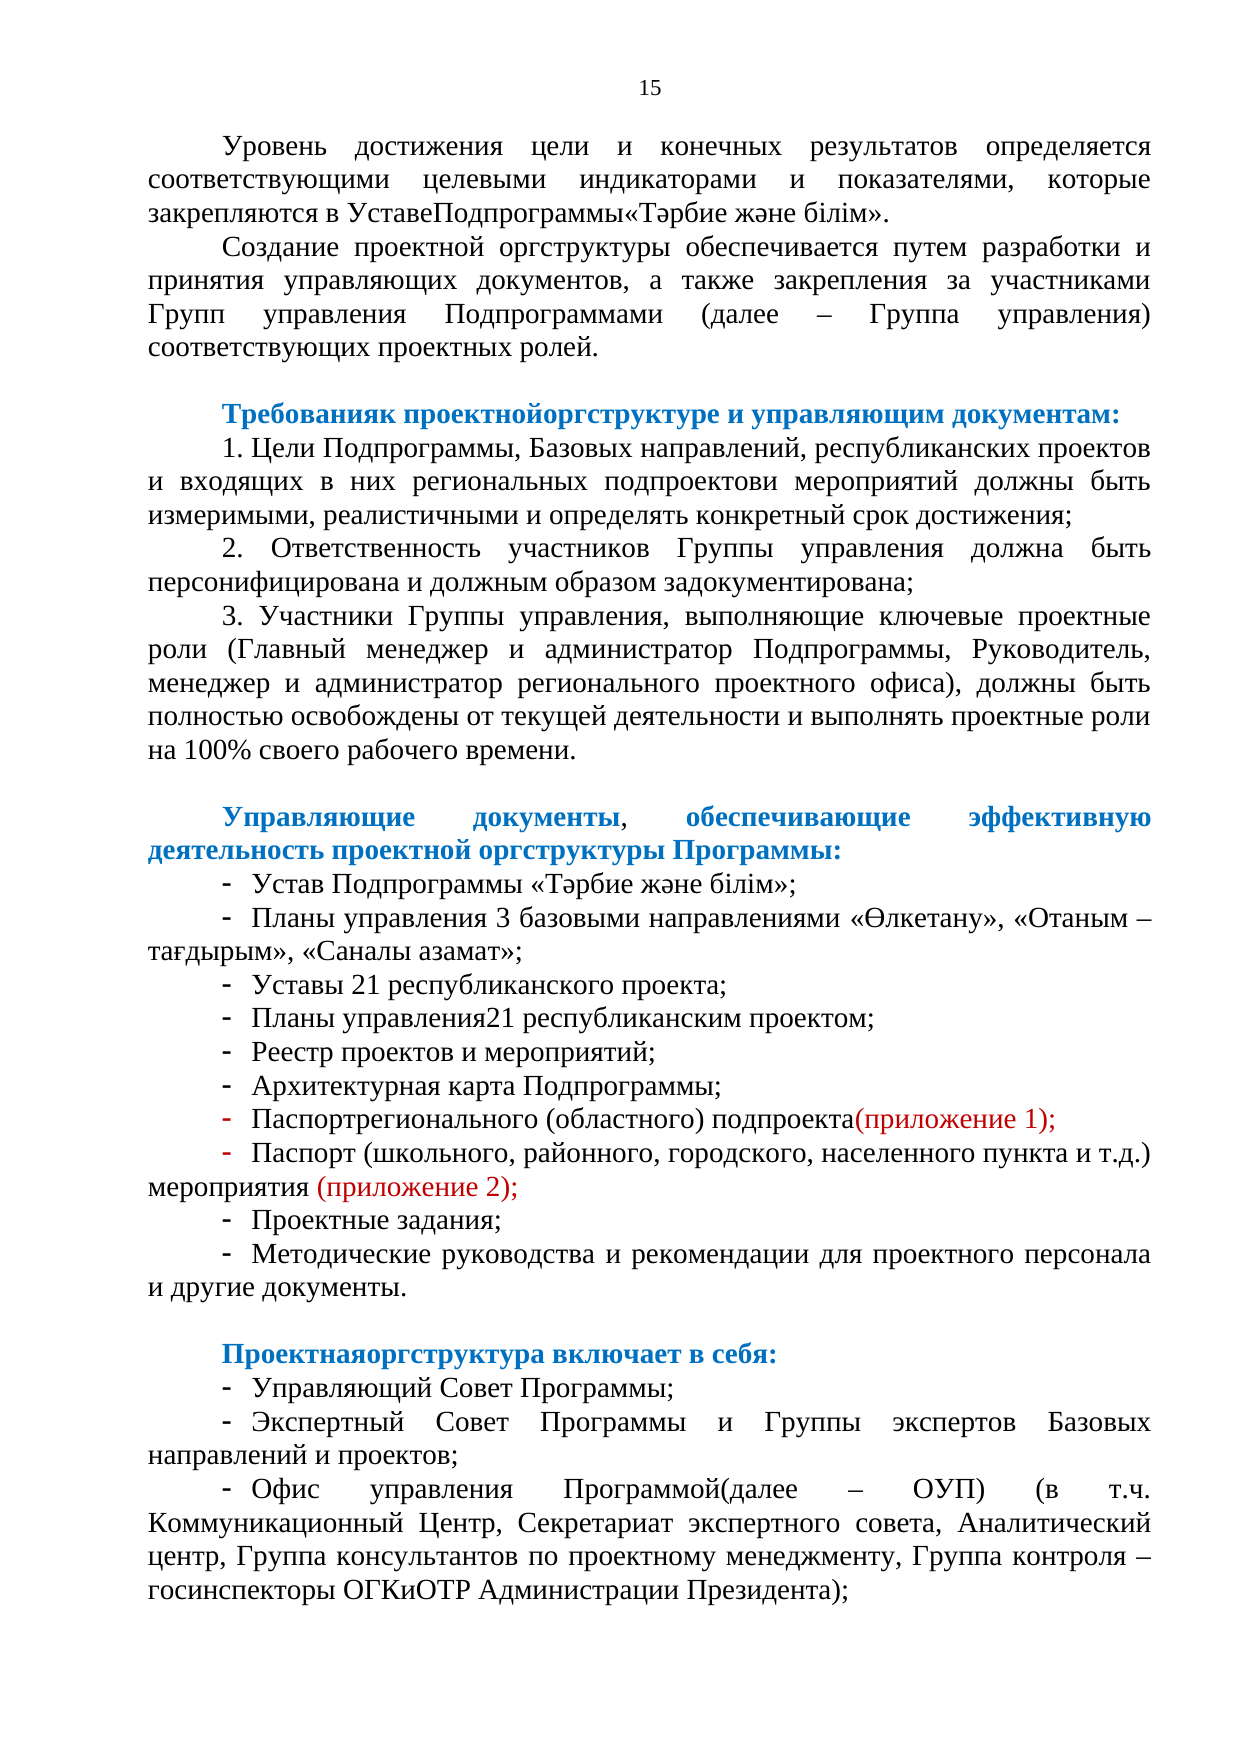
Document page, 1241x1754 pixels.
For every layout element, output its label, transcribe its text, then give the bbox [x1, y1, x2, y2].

list Реестр проектов и мероприятий; [148, 1034, 1152, 1068]
text 2. Ответственность участников Группы управления должна быть персонифицирована и должным образом задокументирована; [148, 531, 1152, 598]
list Архитектурная карта Подпрограммы; [148, 1068, 1152, 1101]
list Проектные задания; [148, 1202, 1152, 1236]
list Уставы 21 республиканского проекта; [148, 967, 1152, 1001]
list Паспорт (школьного, районного, городского, населенного пункта и т.д.) мероприятия (приложение 2); [148, 1135, 1152, 1202]
list Планы управления21 республиканским проектом; [148, 1001, 1152, 1034]
list Устав Подпрограммы «Тәрбие және білім»; [148, 866, 1152, 900]
list Экспертный Совет Программы и Группы экспертов Базовых направлений и проектов; [148, 1404, 1152, 1471]
list Методические руководства и рекомендации для проектного персонала и другие документы. [148, 1236, 1152, 1303]
list Паспортрегионального (областного) подпроекта(приложение 1); [148, 1101, 1152, 1135]
text Управляющие документы, обеспечивающие эффективную деятельность проектной оргструктуры Программы: [148, 799, 1152, 866]
text Проектнаяоргструктура включает в себя: [148, 1337, 1152, 1370]
text 3. Участники Группы управления, выполняющие ключевые проектные роли (Главный менеджер и администратор Подпрограммы, Руководитель, менеджер и администратор регионального проектного офиса), должны быть полностью освобождены от текущей деятельности и выполнять проектные роли на 100% своего рабочего времени. [148, 598, 1152, 765]
text Требованияк проектнойоргструктуре и управляющим документам: [148, 396, 1152, 430]
list Планы управления 3 базовыми направлениями «Өлкетану», «Отаным – тағдырым», «Саналы азамат»; [148, 900, 1152, 967]
list Управляющий Совет Программы; [148, 1370, 1152, 1404]
list Офис управления Программой(далее – ОУП) (в т.ч. Коммуникационный Центр, Секретариат экспертного совета, Аналитический центр, Группа консультантов по проектному менеджменту, Группа контроля – госинспекторы ОГКиОТР Администрации Президента); [148, 1471, 1152, 1605]
text 1. Цели Подпрограммы, Базовых направлений, республиканских проектов и входящих в них региональных подпроектови мероприятий должны быть измеримыми, реалистичными и определять конкретный срок достижения; [148, 430, 1152, 531]
text Уровень достижения цели и конечных результатов определяется соответствующими целевыми индикаторами и показателями, которые закрепляются в УставеПодпрограммы«Тәрбие және білім». [148, 128, 1152, 229]
text Создание проектной оргструктуры обеспечивается путем разработки и принятия управляющих документов, а также закрепления за участниками Групп управления Подпрограммами (далее – Группа управления) соответствующих проектных ролей. [148, 229, 1152, 363]
